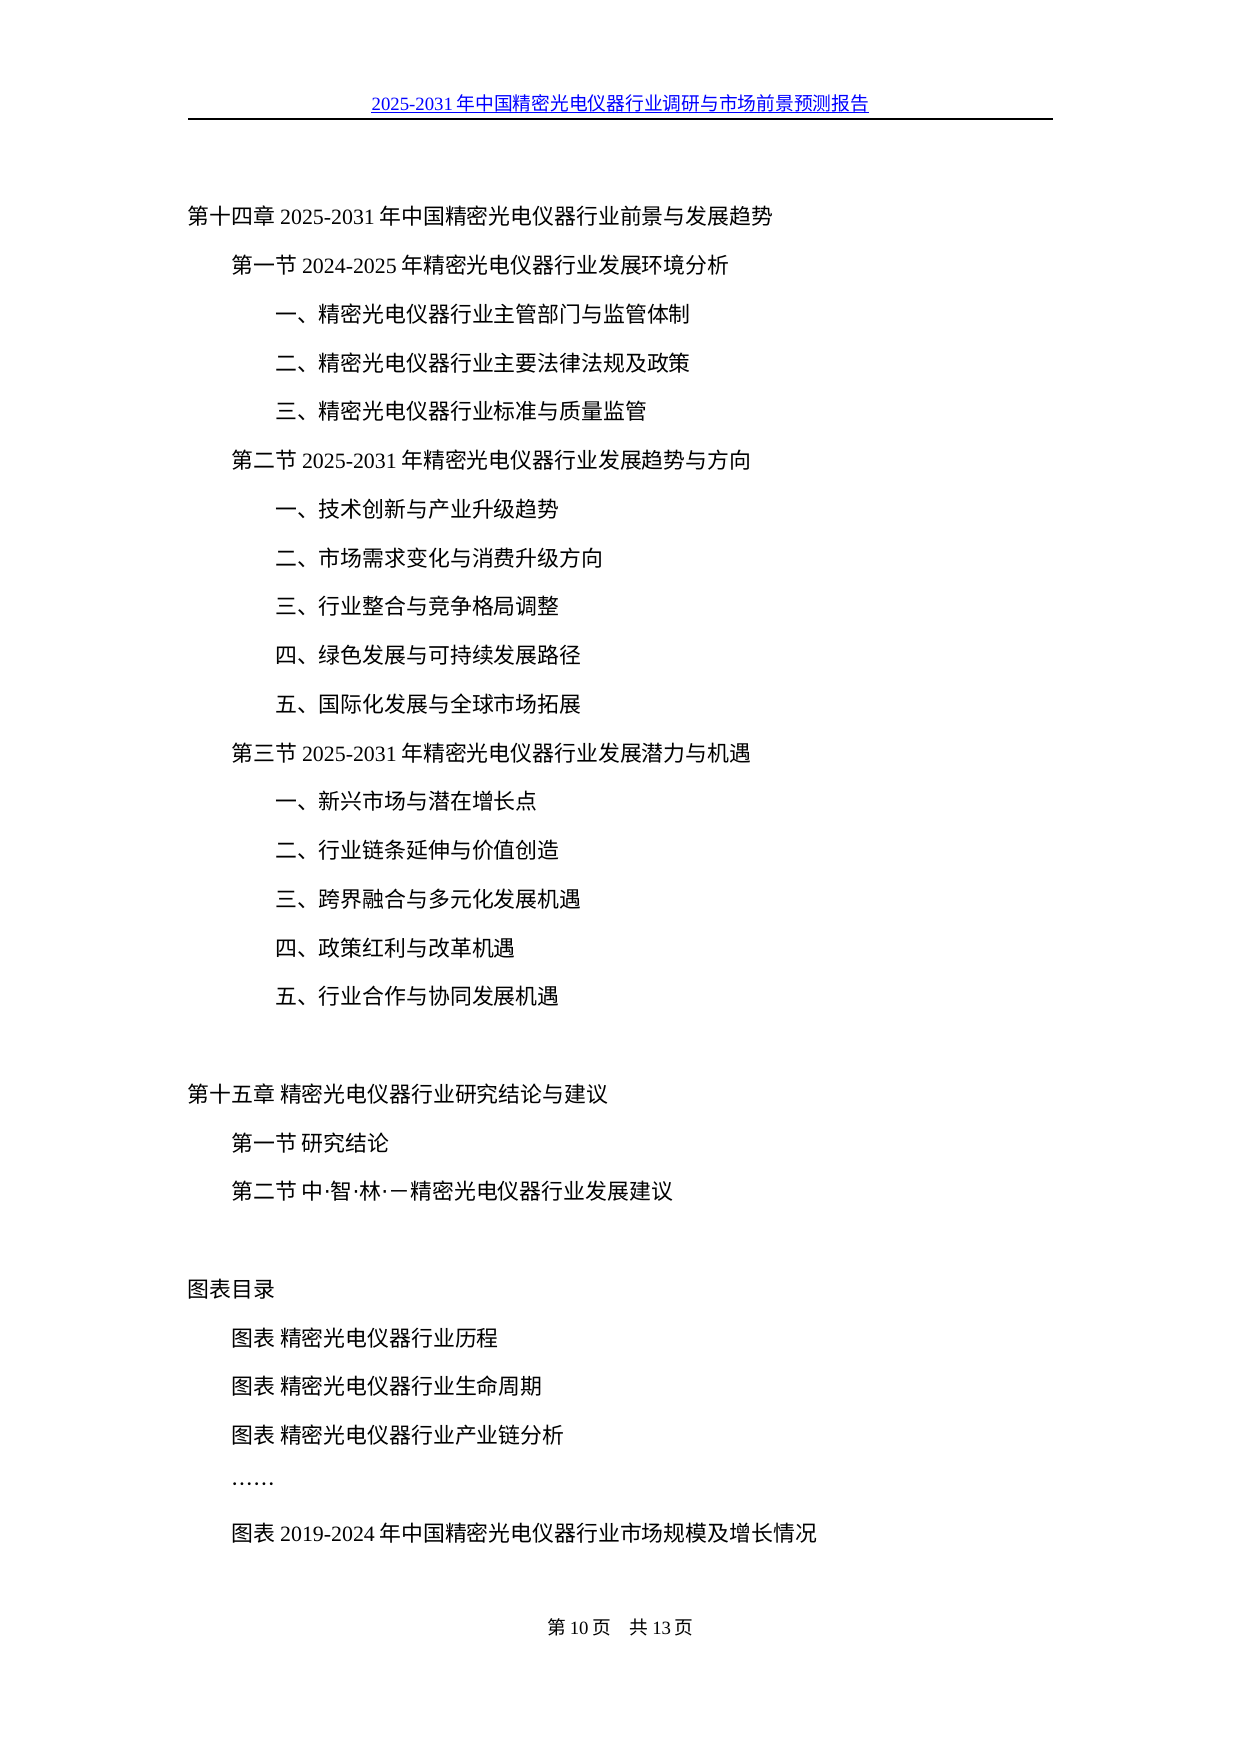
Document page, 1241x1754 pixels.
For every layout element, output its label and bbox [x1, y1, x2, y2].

text [187, 150, 1053, 1548]
